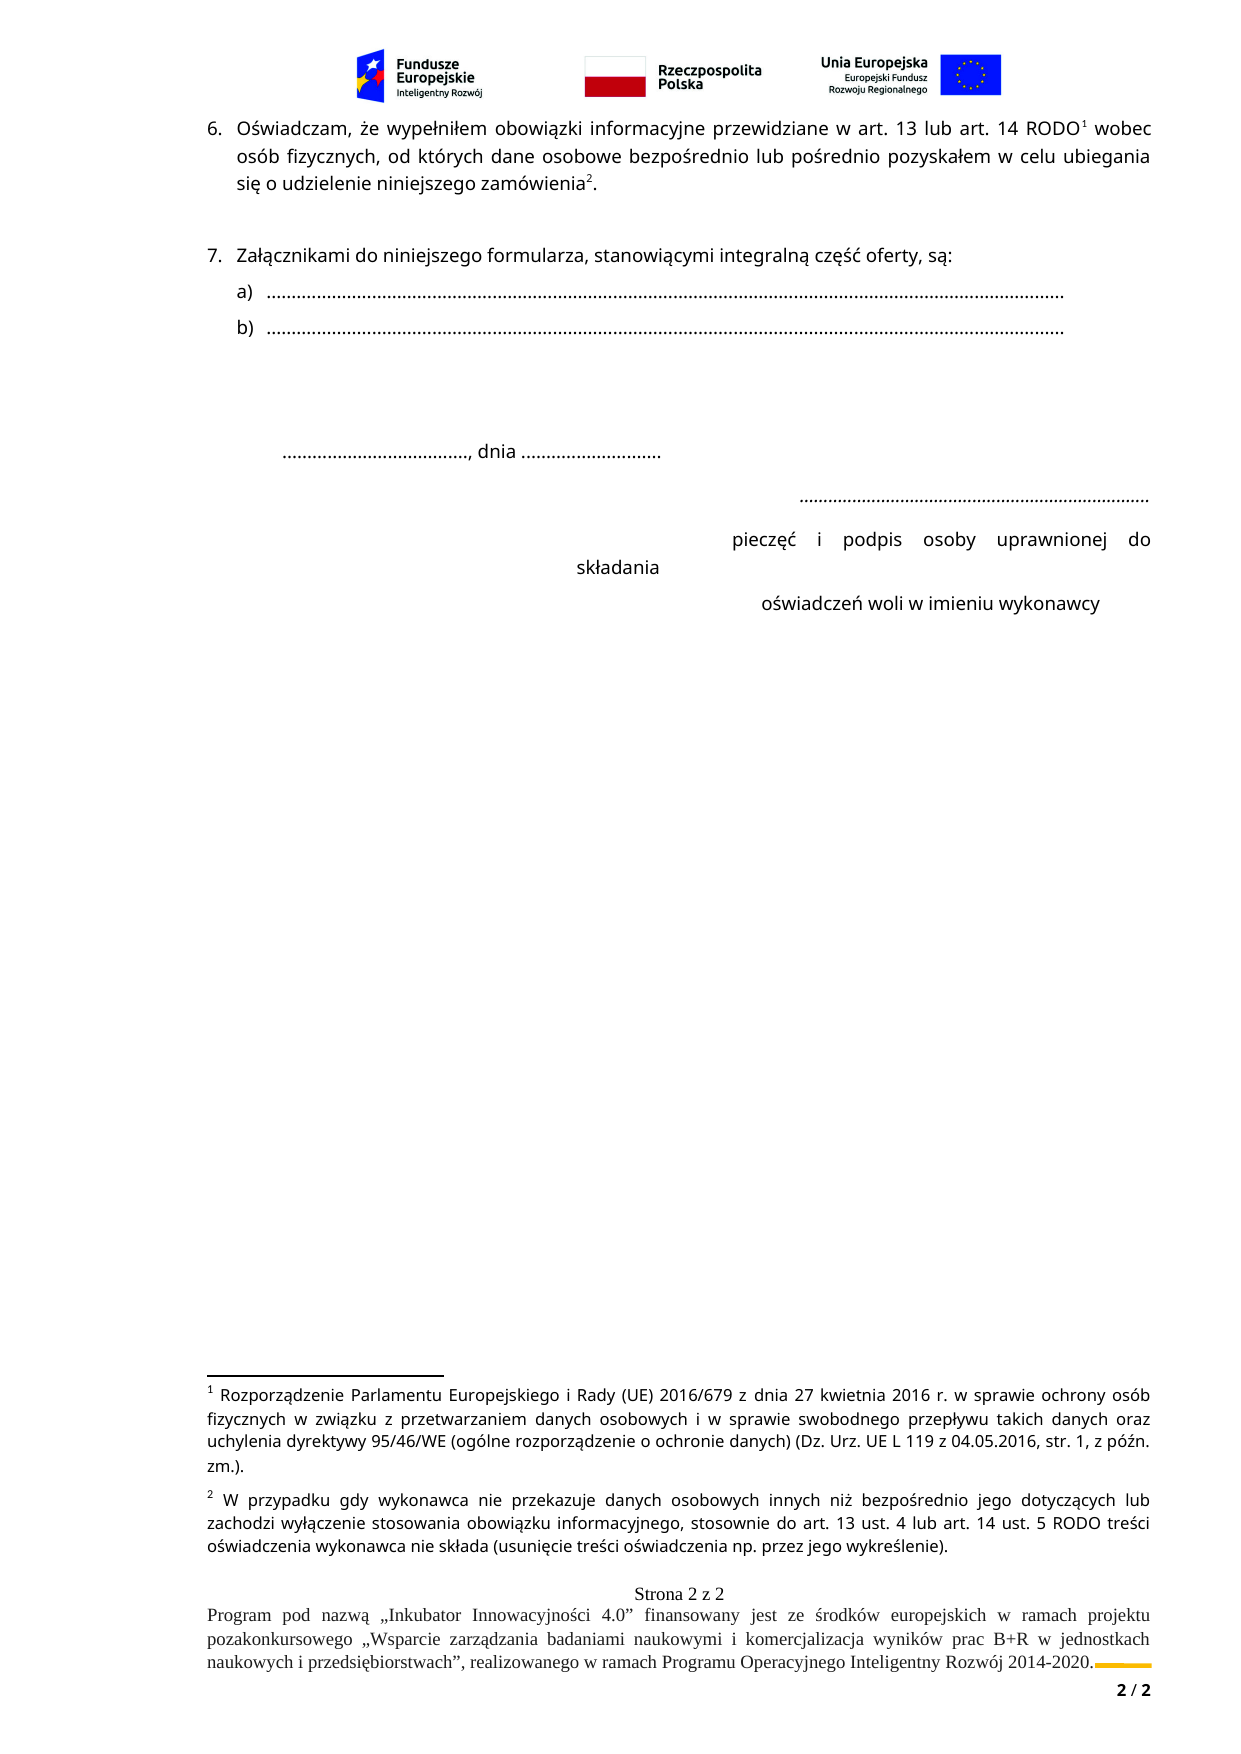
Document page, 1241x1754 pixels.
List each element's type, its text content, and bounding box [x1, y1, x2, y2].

list Załącznikami do niniejszego formularza, stanowiącymi integralną część oferty, są: [207, 242, 1152, 268]
list ............................................................................................................................................................... [236, 278, 1152, 304]
picture [343, 35, 1015, 116]
text ......................................................................... [244, 482, 1152, 508]
text ....................................., dnia ............................ [282, 438, 1152, 464]
text oświadczeń woli w imieniu wykonawcy [576, 590, 1152, 615]
list ............................................................................................................................................................... [236, 314, 1152, 339]
list Oświadczam, że wypełniłem obowiązki informacyjne przewidziane w art. 13 lub art. 14 RODO wobec osób fizycznych, od których dane osobowe bezpośrednio lub pośrednio pozyskałem w celu ubiegania się o udzielenie niniejszego zamówienia. [207, 116, 1152, 196]
text pieczęć i podpis osoby uprawnionej do składania [576, 526, 1152, 579]
